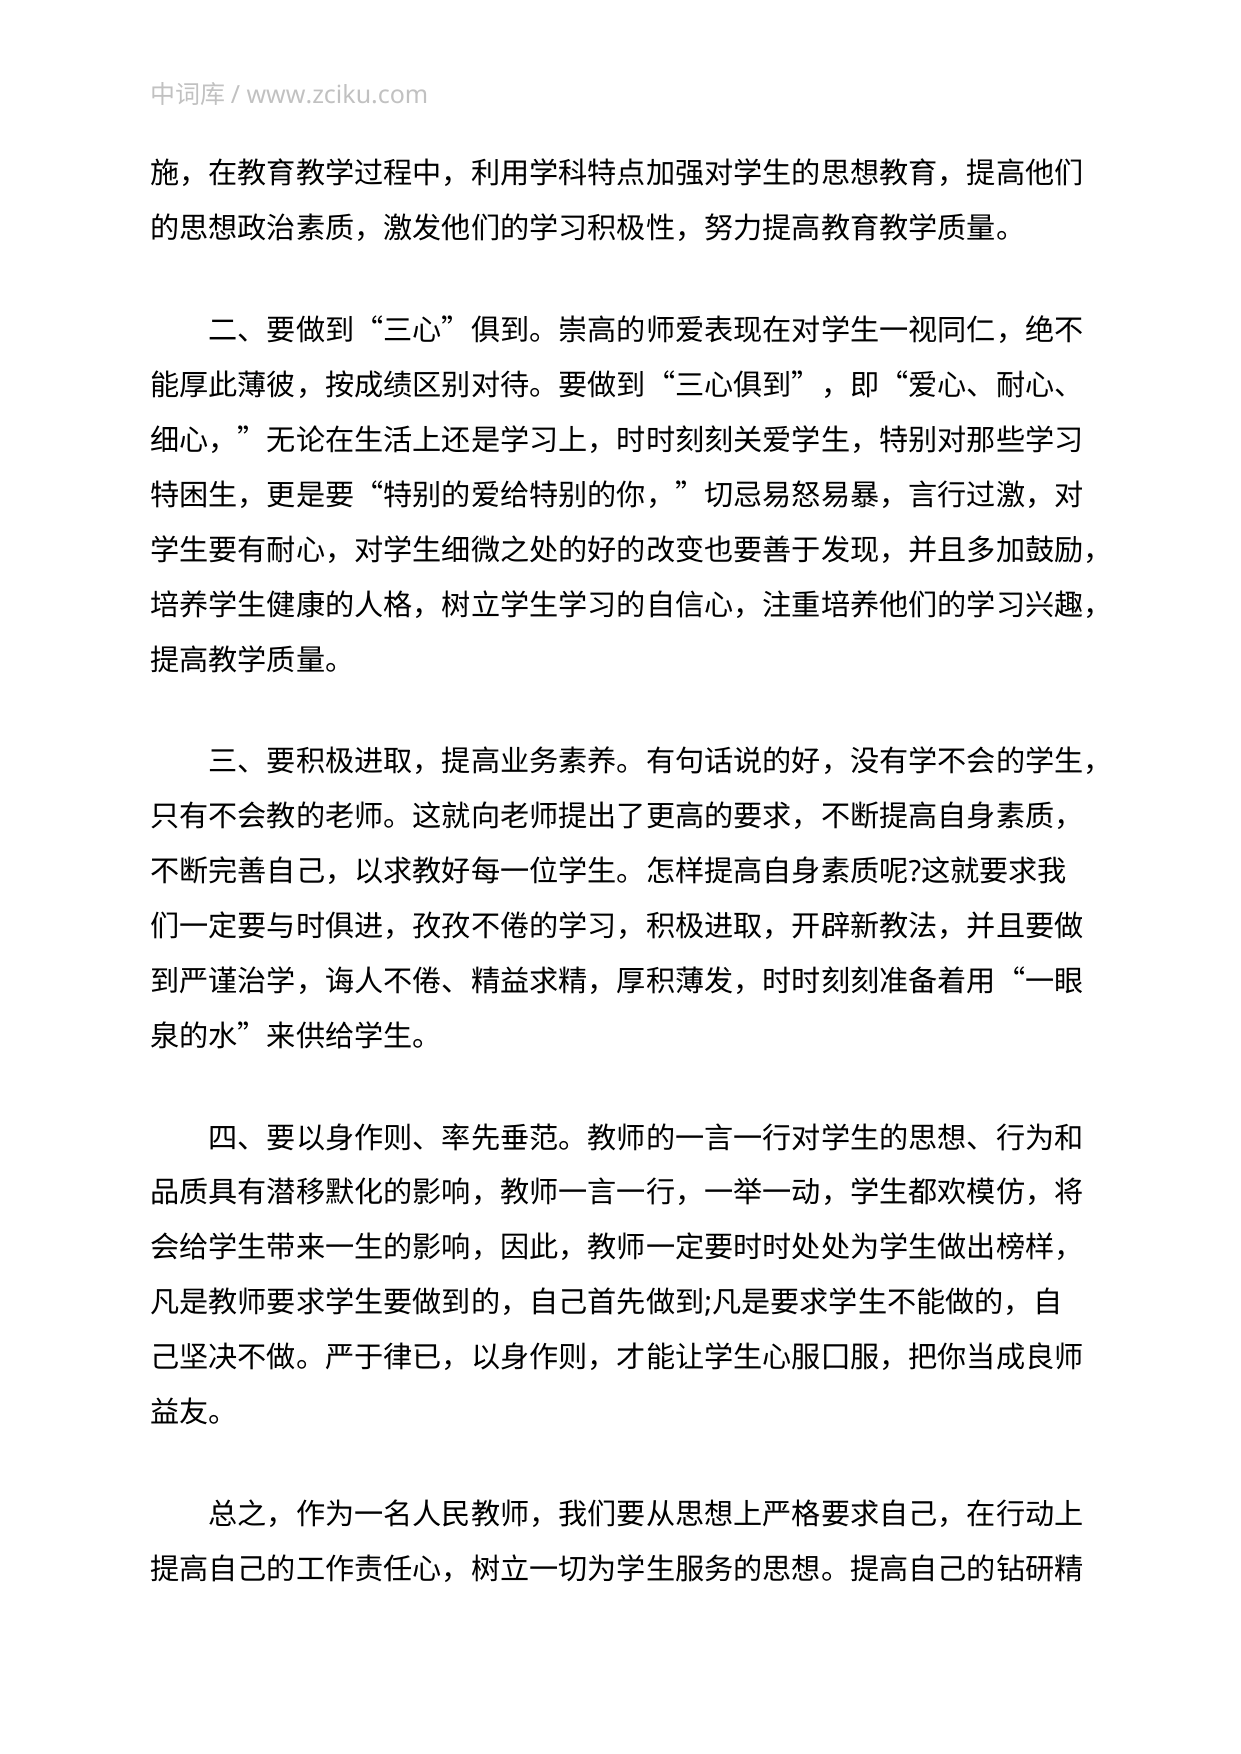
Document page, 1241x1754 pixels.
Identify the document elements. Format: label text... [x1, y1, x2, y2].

text 四、要以身作则、率先垂范。教师的一言一行对学生的思想、行为和品质具有潜移默化的影响，教师一言一行，一举一动，学生都欢模仿，将会给学生带来一生的影响，因此，教师一定要时时处处为学生做出榜样，凡是教师要求学生要做到的，自己首先做到;凡是要求学生不能做的，自己坚决不做。严于律已，以身作则，才能让学生心服囗服，把你当成良师益友。 [150, 1114, 1090, 1431]
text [150, 150, 1090, 247]
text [150, 1491, 1090, 1588]
text 二、要做到“三心”俱到。崇高的师爱表现在对学生一视同仁，绝不能厚此薄彼，按成绩区别对待。要做到“三心俱到”，即“爱心、耐心、细心，”无论在生活上还是学习上，时时刻刻关爱学生，特别对那些学习特困生，更是要“特别的爱给特别的你，”切忌易怒易暴，言行过激，对学生要有耐心，对学生细微之处的好的改变也要善于发现，并且多加鼓励，培养学生健康的人格，树立学生学习的自信心，注重培养他们的学习兴趣，提高教学质量。 [150, 307, 1090, 678]
text 三、要积极进取，提高业务素养。有句话说的好，没有学不会的学生，只有不会教的老师。这就向老师提出了更高的要求，不断提高自身素质，不断完善自己，以求教好每一位学生。怎样提高自身素质呢?这就要求我们一定要与时俱进，孜孜不倦的学习，积极进取，开辟新教法，并且要做到严谨治学，诲人不倦、精益求精，厚积薄发，时时刻刻准备着用“一眼泉的水”来供给学生。 [150, 738, 1090, 1055]
